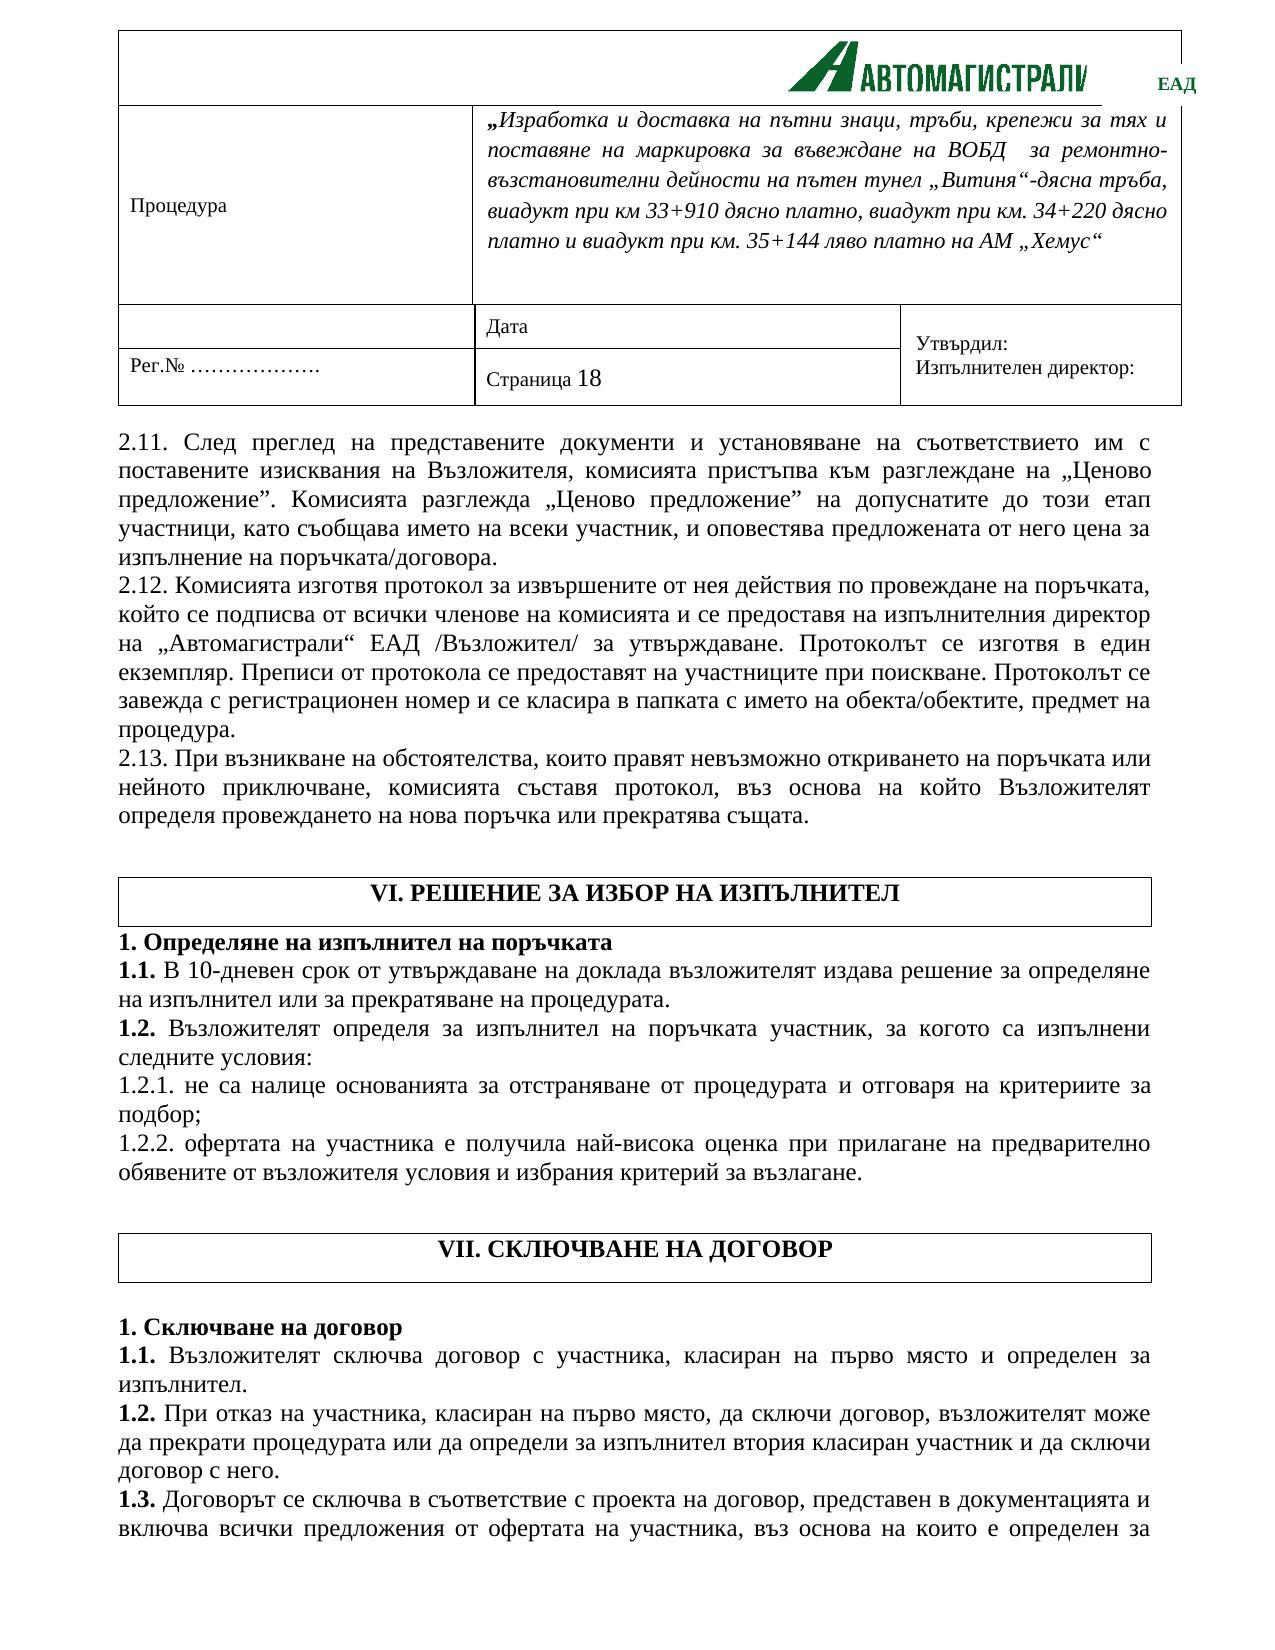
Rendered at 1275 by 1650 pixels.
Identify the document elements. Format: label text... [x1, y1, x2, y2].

text 1. Сключване на договор [118, 1312, 1152, 1341]
text 1.2. При отказ на участника, класиран на първо място, да сключи договор, възложителят може да прекрати процедурата или да определи за изпълнител втория класиран участник и да сключи договор с него. [118, 1398, 1152, 1484]
text 1.2. Възложителят определя за изпълнител на поръчката участник, за когото са изпълнени следните условия: [118, 1013, 1152, 1071]
picture [786, 41, 1087, 91]
text 1.1. В 10-дневен срок от утвърждаване на доклада възложителят издава решение за определяне на изпълнител или за прекратяване на процедурата. [118, 956, 1152, 1013]
text 2.13. При възникване на обстоятелства, които правят невъзможно откриването на поръчката или нейното приключване, комисията съставя протокол, въз основа на който Възложителят определя провеждането на нова поръчка или прекратява същата. [118, 743, 1152, 829]
text 2.11. След преглед на представените документи и установяване на съответствието им с поставените изисквания на Възложителя, комисията пристъпва към разглеждане на „Ценово предложение”. Комисията разглежда „Ценово предложение” на допуснатите до този етап участници, като съобщава името на всеки участник, и оповестява предложената от него цена за изпълнение на поръчката/договора. [118, 427, 1152, 571]
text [118, 1484, 1152, 1542]
text 1.2.2. офертата на участника е получила най-висока оценка при прилагане на предварително обявените от възложителя условия и избрания критерий за възлагане. [118, 1128, 1152, 1186]
text 1. Определяне на изпълнител на поръчката [118, 927, 1152, 956]
text 1.1. Възложителят сключва договор с участника, класиран на първо място и определен за изпълнител. [118, 1341, 1152, 1398]
text 1.2.1. не са налице основанията за отстраняване от процедурата и отговаря на критериите за подбор; [118, 1071, 1152, 1128]
table_header VІІ. СКЛЮЧВАНЕ НА ДОГОВОР [119, 1234, 1151, 1282]
text 2.12. Комисията изготвя протокол за извършените от нея действия по провеждане на поръчката, който се подписва от всички членове на комисията и се предоставя на изпълнителния директор на „Автомагистрали“ ЕАД /Възложител/ за утвърждаване. Протоколът се изготвя в един екземпляр. Преписи от протокола се предоставят на участниците при поискване. Протоколът се завежда с регистрационен номер и се класира в папката с името на обекта/обектите, предмет на процедура. [118, 571, 1152, 743]
table_header VІ. РЕШЕНИЕ ЗА ИЗБОР НА ИЗПЪЛНИТЕЛ [119, 878, 1151, 926]
